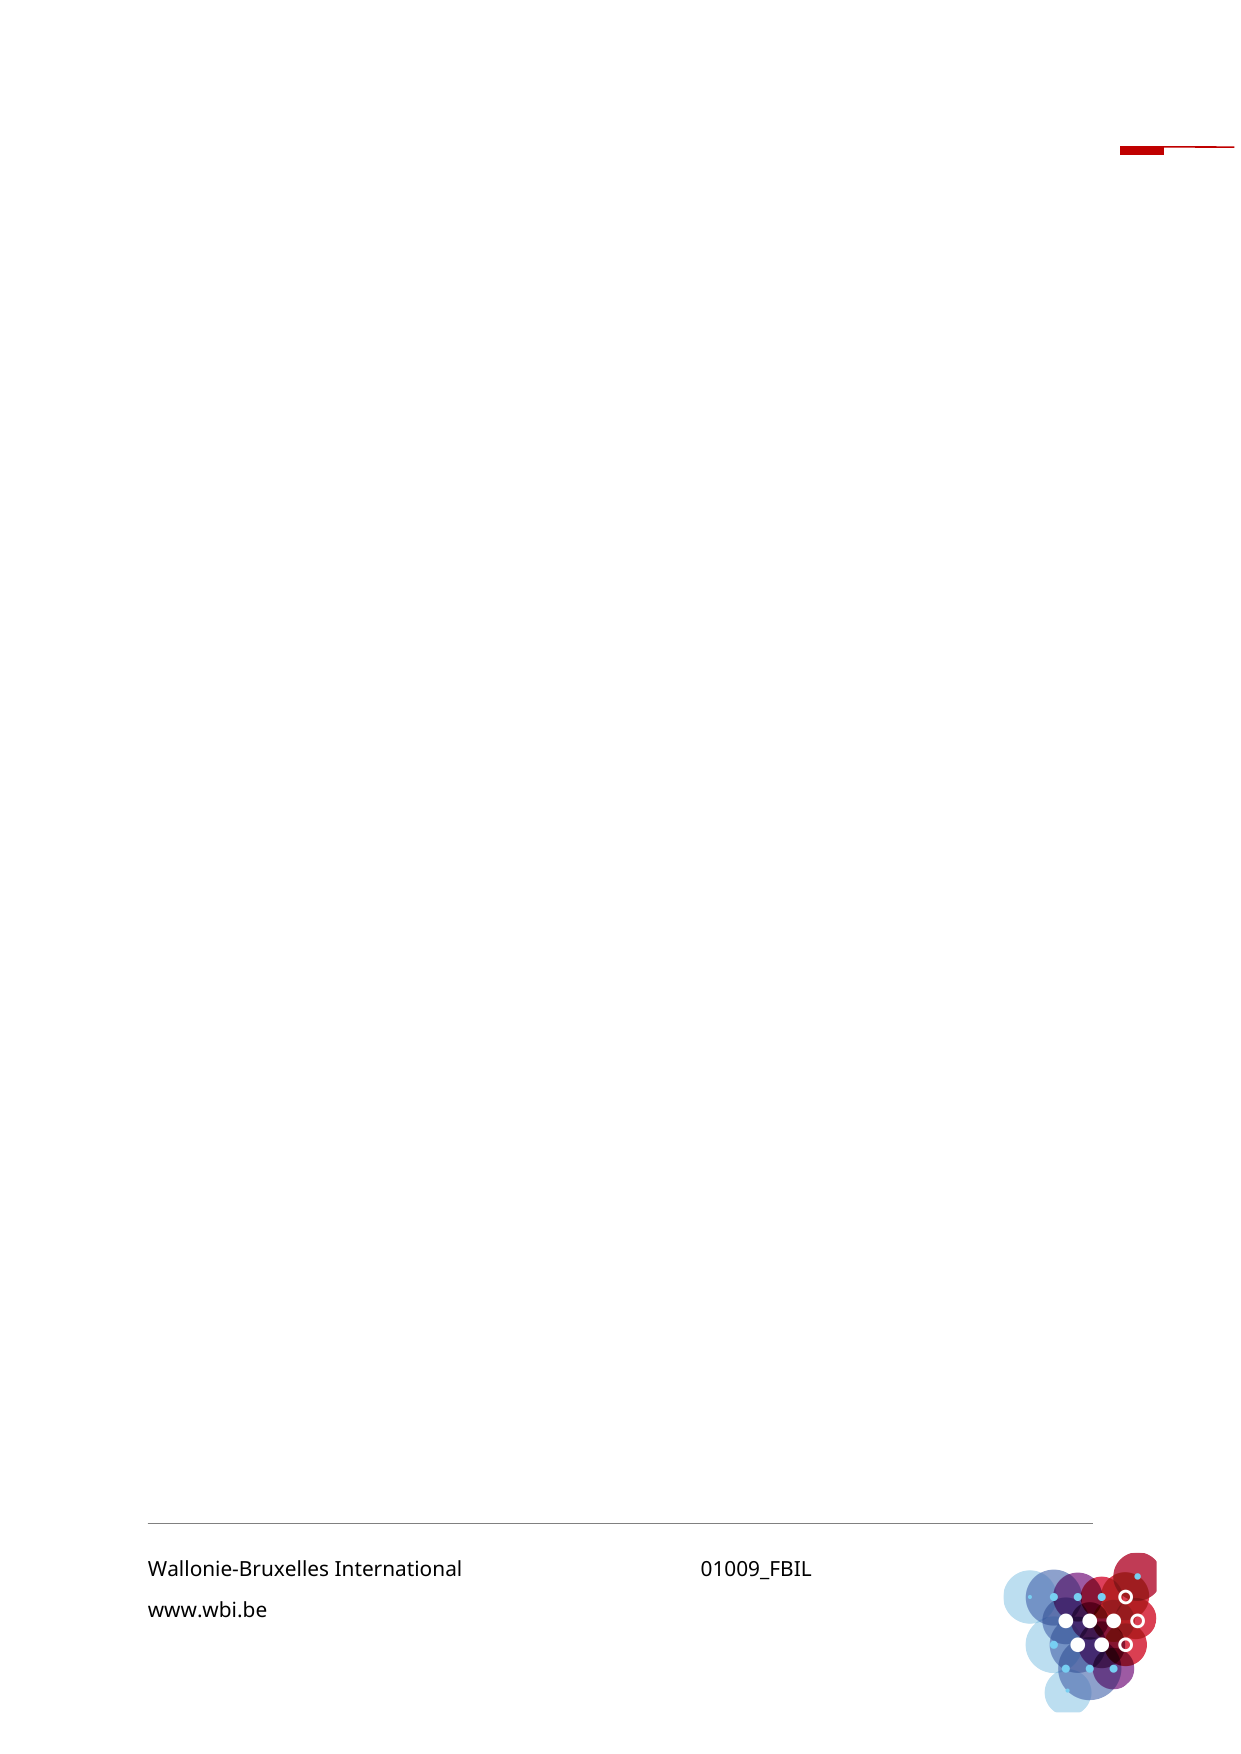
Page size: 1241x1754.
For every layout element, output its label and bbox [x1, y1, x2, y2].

picture [1003, 1552, 1157, 1712]
